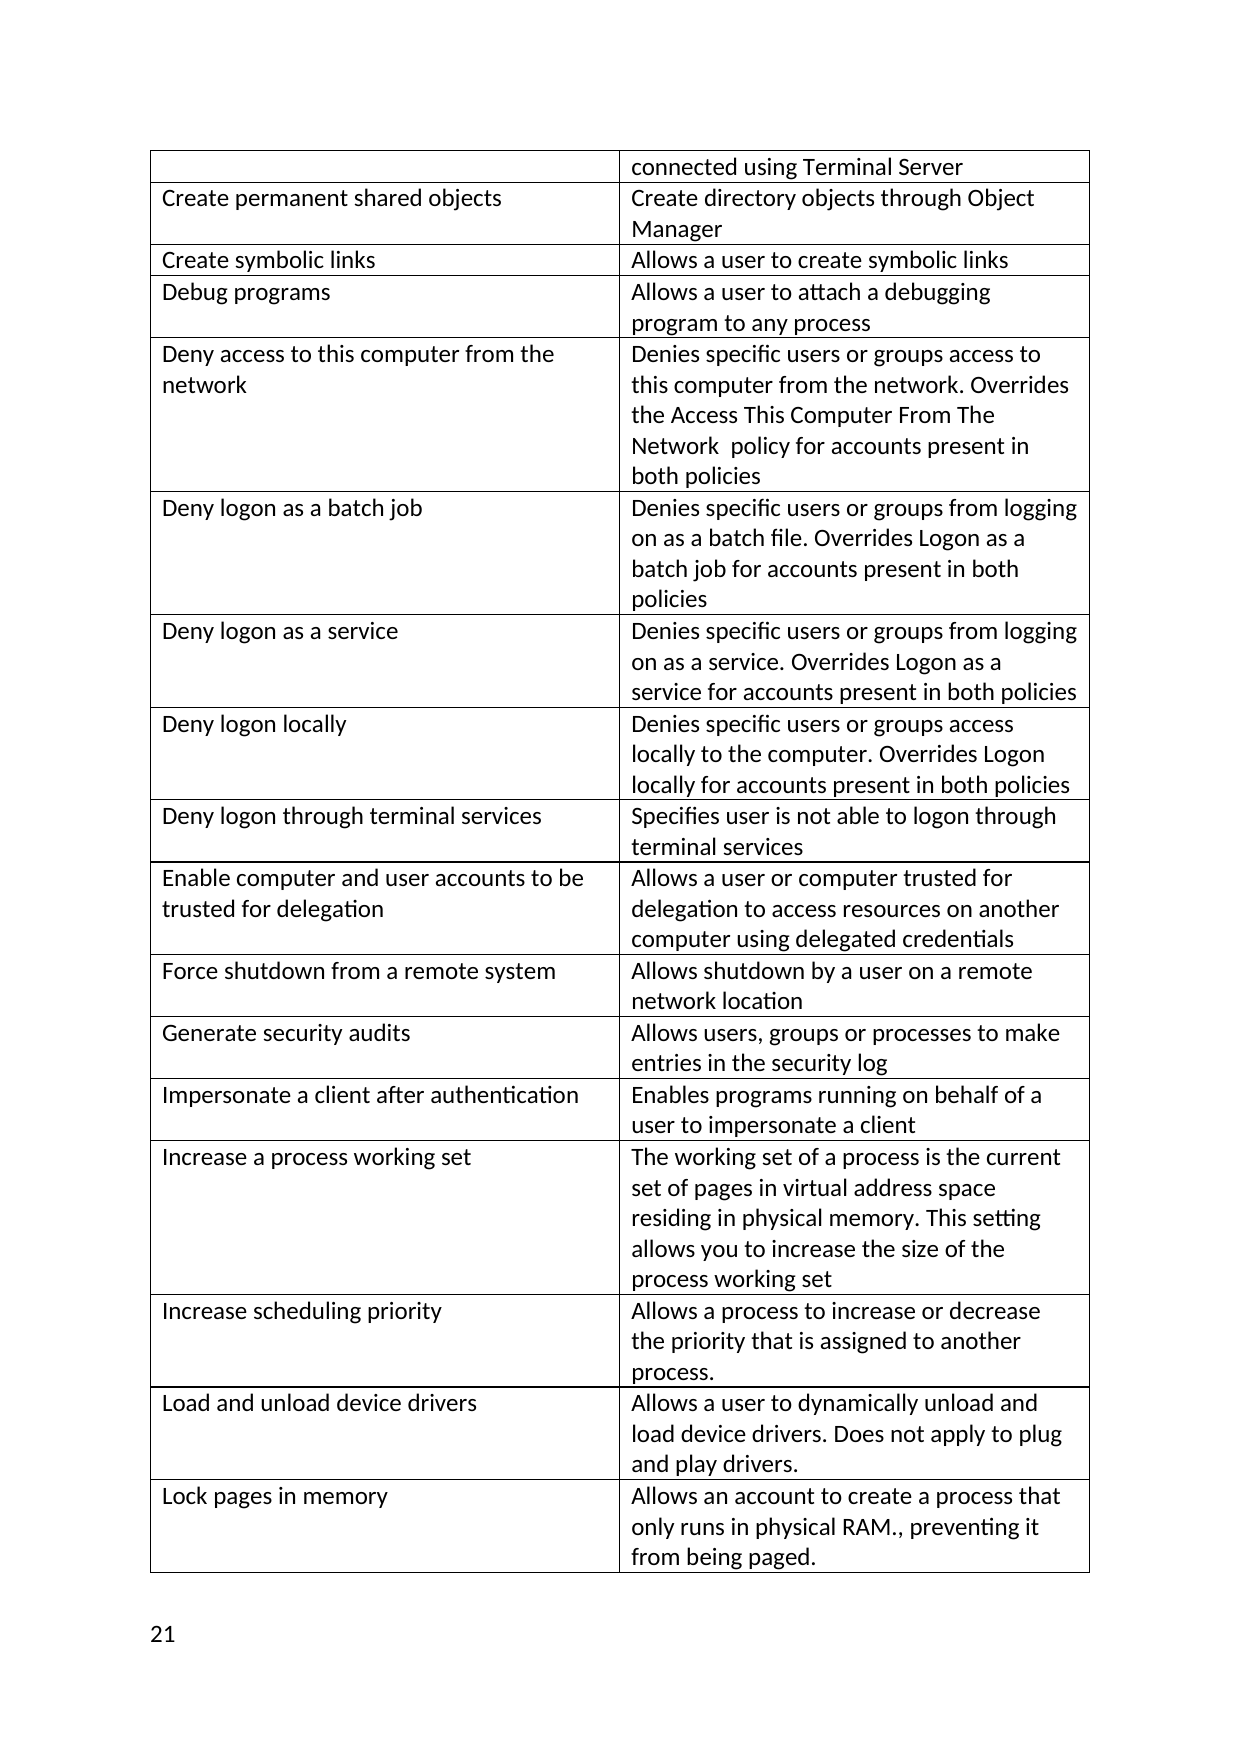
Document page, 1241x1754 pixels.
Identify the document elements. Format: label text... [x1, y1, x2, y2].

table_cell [151, 151, 619, 182]
table_cell Deny logon as a service [151, 615, 619, 707]
table_cell Create directory objects through Object Manager [620, 183, 1089, 244]
table_cell Deny access to this computer from the network [151, 338, 619, 491]
table_cell Debug programs [151, 276, 619, 337]
table_cell Deny logon locally [151, 708, 619, 799]
table_cell Allows a process to increase or decrease the priority that is assigned to another process. [620, 1295, 1089, 1386]
table_cell Generate security audits [151, 1017, 619, 1078]
table_cell Allows an account to create a process that only runs in physical RAM., preventing it from being paged. [620, 1480, 1089, 1572]
table_cell Deny logon as a batch job [151, 492, 619, 614]
table_cell Impersonate a client after authentication [151, 1079, 619, 1140]
table_cell Enables programs running on behalf of a user to impersonate a client [620, 1079, 1089, 1140]
table_cell Deny logon through terminal services [151, 800, 619, 861]
table_cell Denies specific users or groups from logging on as a service. Overrides Logon as a service for accounts present in both policies [620, 615, 1089, 707]
table_cell Allows a user to dynamically unload and load device drivers. Does not apply to plug and play drivers. [620, 1388, 1089, 1479]
table_cell Allows users, groups or processes to make entries in the security log [620, 1017, 1089, 1078]
table_cell Increase scheduling priority [151, 1295, 619, 1386]
table_cell Denies specific users or groups access locally to the computer. Overrides Logon locally for accounts present in both policies [620, 708, 1089, 799]
table_cell Enable computer and user accounts to be trusted for delegation [151, 863, 619, 954]
table_cell Load and unload device drivers [151, 1388, 619, 1479]
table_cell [620, 151, 1089, 182]
table_cell Lock pages in memory [151, 1480, 619, 1572]
table_cell The working set of a process is the current set of pages in virtual address space residing in physical memory. This setting allows you to increase the size of the process working set [620, 1141, 1089, 1294]
table_cell Denies specific users or groups access to this computer from the network. Overrides the Access This Computer From The Network policy for accounts present in both policies [620, 338, 1089, 491]
table_cell Force shutdown from a remote system [151, 955, 619, 1016]
table_cell Allows a user to create symbolic links [620, 245, 1089, 275]
table_cell Allows a user or computer trusted for delegation to access resources on another computer using delegated credentials [620, 863, 1089, 954]
table_cell Specifies user is not able to logon through terminal services [620, 800, 1089, 861]
table_cell Increase a process working set [151, 1141, 619, 1294]
table_cell Allows a user to attach a debugging program to any process [620, 276, 1089, 337]
table_cell Denies specific users or groups from logging on as a batch file. Overrides Logon as a batch job for accounts present in both policies [620, 492, 1089, 614]
table_cell Allows shutdown by a user on a remote network location [620, 955, 1089, 1016]
table_cell Create symbolic links [151, 245, 619, 275]
table_cell Create permanent shared objects [151, 183, 619, 244]
